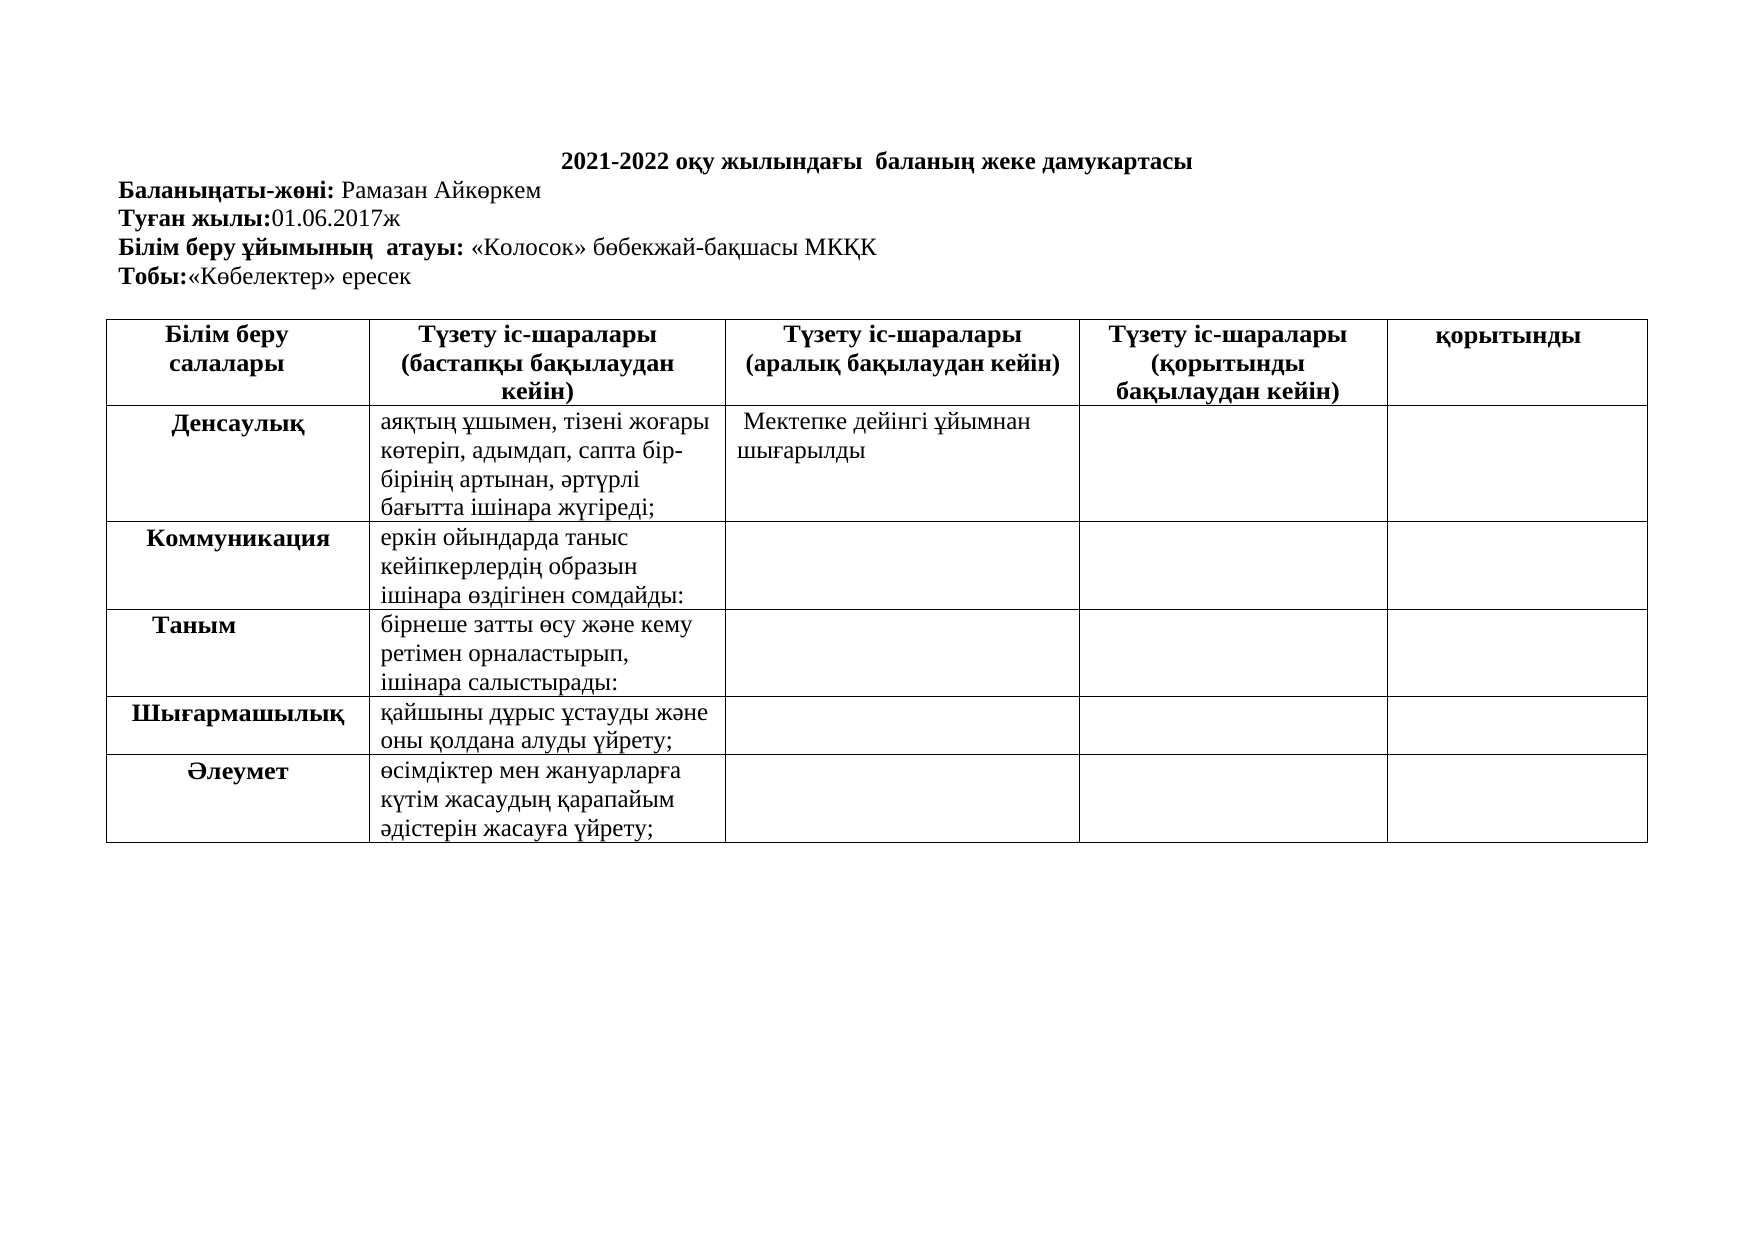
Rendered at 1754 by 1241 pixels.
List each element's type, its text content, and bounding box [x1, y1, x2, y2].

table_header Түзету іс-шаралары (қорытынды бақылаудан кейін) [1080, 320, 1387, 405]
text Тобы:«Көбелектер» ересек [118, 261, 1636, 290]
table_cell бірнеше затты өсу және кему ретімен орналастырып, ішінара салыстырады: [370, 610, 725, 696]
table_cell [726, 697, 1079, 754]
table_cell Коммуникация [107, 522, 369, 608]
table_cell [1080, 697, 1387, 754]
text Туған жылы:01.06.2017ж [118, 203, 1636, 232]
table_cell қайшыны дұрыс ұстауды және оны қолдана алуды үйрету; [370, 697, 725, 754]
table_header Түзету іс-шаралары (бастапқы бақылаудан кейін) [370, 320, 725, 405]
table_cell [1080, 522, 1387, 608]
table_cell [1080, 610, 1387, 696]
table_cell [1388, 522, 1647, 608]
table_cell Мектепке дейінгі ұйымнан шығарылды [726, 406, 1079, 521]
table_cell аяқтың ұшымен, тізені жоғары көтеріп, адымдап, сапта бір-бірінің артынан, әртүрлі бағытта ішінара жүгіреді; [370, 406, 725, 521]
text 2021-2022 оқу жылындағы баланың жеке дамукартасы [118, 146, 1636, 175]
table_cell Әлеумет [107, 755, 369, 842]
table_cell [1080, 755, 1387, 842]
table_cell [726, 610, 1079, 696]
table_header Түзету іс-шаралары (аралық бақылаудан кейін) [726, 320, 1079, 405]
table_cell [1388, 697, 1647, 754]
table_cell [1388, 755, 1647, 842]
table_cell Таным [107, 610, 369, 696]
table_cell [1388, 406, 1647, 521]
table_cell [1388, 610, 1647, 696]
table_cell [726, 522, 1079, 608]
table_cell еркін ойындарда таныс кейіпкерлердің образын ішінара өздігінен сомдайды: [370, 522, 725, 608]
text Білім беру ұйымының атауы: «Колосок» бөбекжай-бақшасы МКҚК [118, 232, 1636, 261]
table_cell [1080, 406, 1387, 521]
table_header Білім беру салалары [107, 320, 369, 405]
table_cell [726, 755, 1079, 842]
text Баланыңаты-жөні: Рамазан Айкөркем [118, 175, 1636, 203]
table_header қорытынды [1388, 320, 1647, 405]
table_cell Денсаулық [107, 406, 369, 521]
table_cell Шығармашылық [107, 697, 369, 754]
table_cell өсімдіктер мен жануарларға күтім жасаудың қарапайым әдістерін жасауға үйрету; [370, 755, 725, 842]
